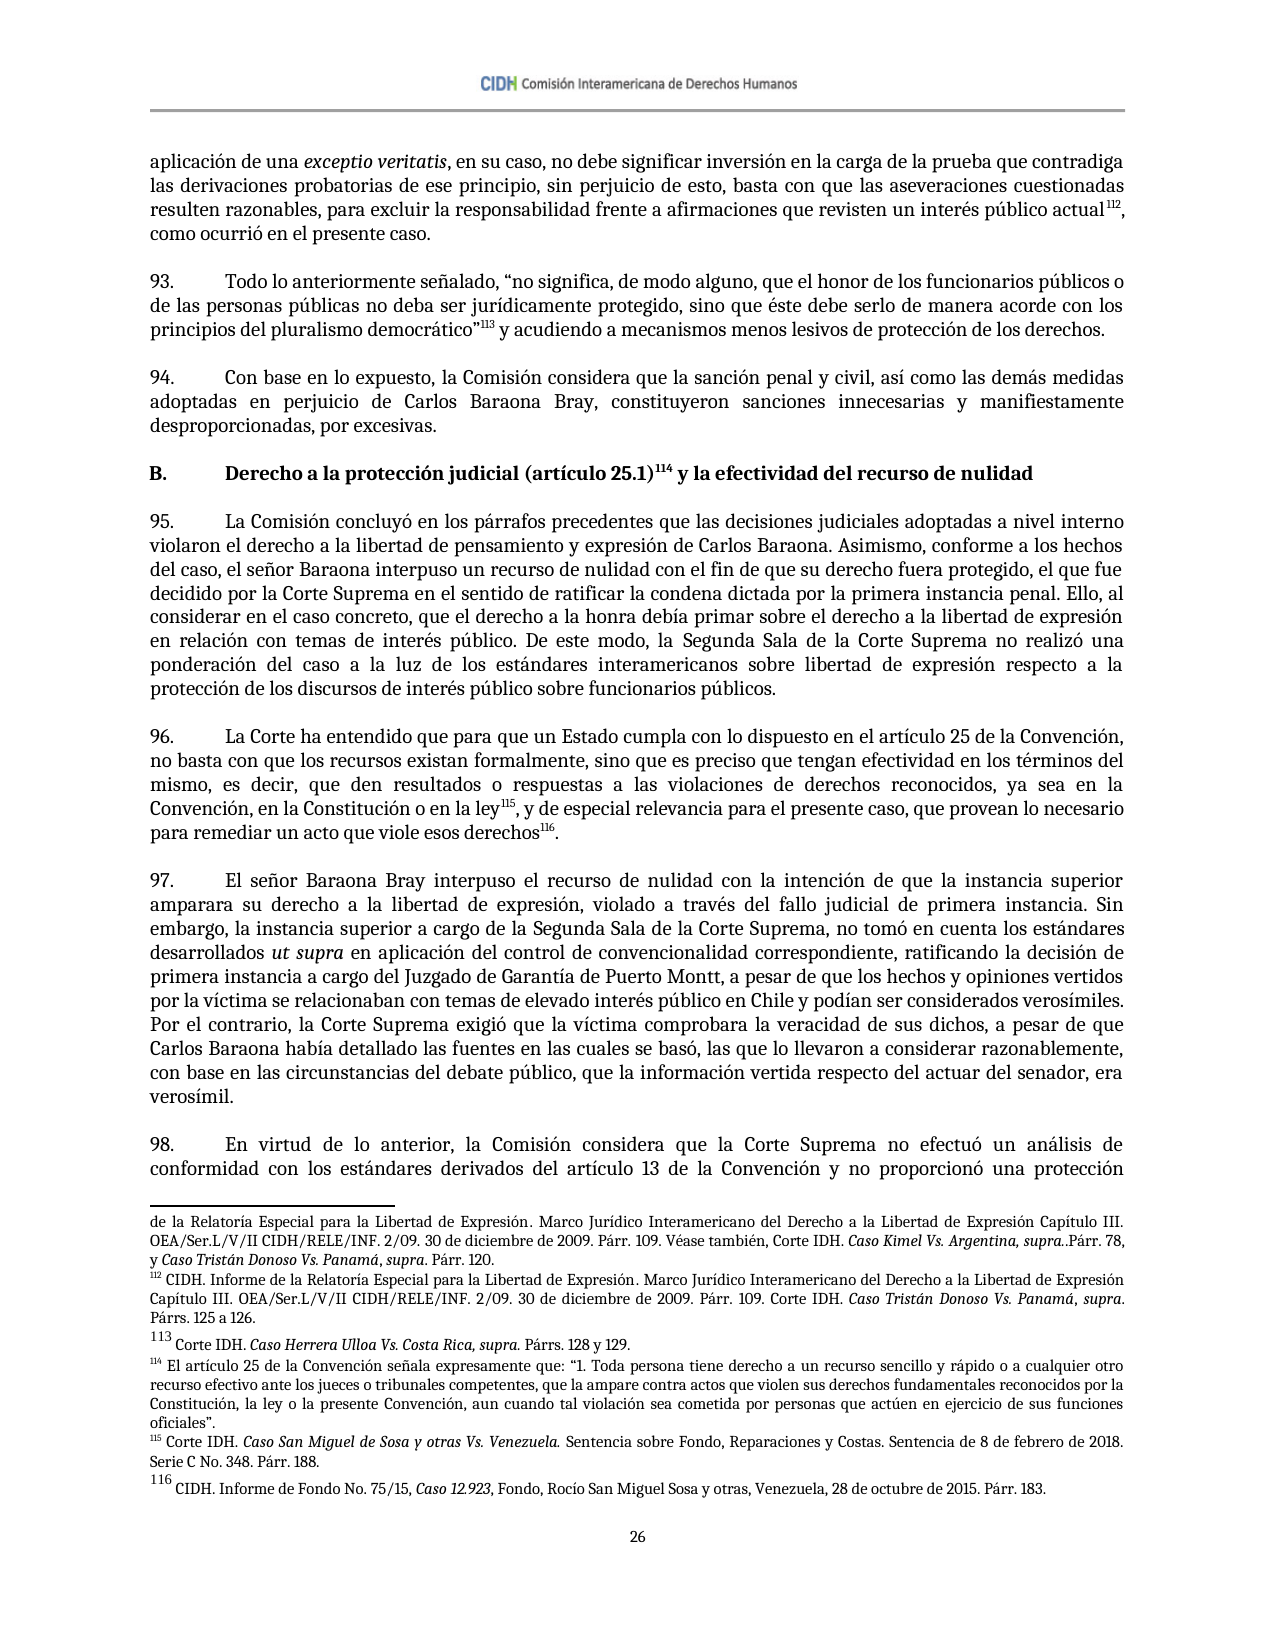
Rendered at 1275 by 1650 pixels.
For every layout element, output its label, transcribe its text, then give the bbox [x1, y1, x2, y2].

list Todo lo anteriormente señalado, “no significa, de modo alguno, que el honor de los funcionarios públicos o de las personas públicas no deba ser jurídicamente protegido, sino que éste debe serlo de manera acorde con los principios del pluralismo democrático” y acudiendo a mecanismos menos lesivos de protección de los derechos. [150, 270, 1125, 342]
picture [475, 75, 800, 93]
list Con base en lo expuesto, la Comisión considera que la sanción penal y civil, así como las demás medidas adoptadas en perjuicio de Carlos Baraona Bray, constituyeron sanciones innecesarias y manifiestamente desproporcionadas, por excesivas. [150, 366, 1125, 437]
subtitle Derecho a la protección judicial (artículo 25.1) y la efectividad del recurso de nulidad [149, 461, 1125, 485]
list En el proceso penal del señor Baraona, lo anterior no fue dilucidado, sino que, por el contrario, una de las principales razones de su condena se basó en el hecho de que no presentó medios probatorios que comprobaran sus alegaciones, actuando con base en “conjeturas”, invirtiendo con ello, la carga de la prueba. La Comisión y la Corte han destacado que, en los casos en que se pretenda hacer efectiva la responsabilidad de quien ha abusado de su derecho a la libertad de expresión, quien alega que se causó un daño es quien debe soportar la carga de la prueba de demostrar que las expresiones pertinentes eran falsas y causaron efectivamente el daño alegado. La aplicación de una exceptio veritatis, en su caso, no debe significar inversión en la carga de la prueba que contradiga las derivaciones probatorias de ese principio, sin perjuicio de esto, basta con que las aseveraciones cuestionadas resulten razonables, para excluir la responsabilidad frente a afirmaciones que revisten un interés público actual, como ocurrió en el presente caso. [150, 150, 1125, 246]
list La Comisión concluyó en los párrafos precedentes que las decisiones judiciales adoptadas a nivel interno violaron el derecho a la libertad de pensamiento y expresión de Carlos Baraona. Asimismo, conforme a los hechos del caso, el señor Baraona interpuso un recurso de nulidad con el fin de que su derecho fuera protegido, el que fue decidido por la Corte Suprema en el sentido de ratificar la condena dictada por la primera instancia penal. Ello, al considerar en el caso concreto, que el derecho a la honra debía primar sobre el derecho a la libertad de expresión en relación con temas de interés público. De este modo, la Segunda Sala de la Corte Suprema no realizó una ponderación del caso a la luz de los estándares interamericanos sobre libertad de expresión respecto a la protección de los discursos de interés público sobre funcionarios públicos. [150, 509, 1125, 701]
list La Corte ha entendido que para que un Estado cumpla con lo dispuesto en el artículo 25 de la Convención, no basta con que los recursos existan formalmente, sino que es preciso que tengan efectividad en los términos del mismo, es decir, que den resultados o respuestas a las violaciones de derechos reconocidos, ya sea en la Convención, en la Constitución o en la ley, y de especial relevancia para el presente caso, que provean lo necesario para remediar un acto que viole esos derechos. [150, 725, 1125, 845]
list El señor Baraona Bray interpuso el recurso de nulidad con la intención de que la instancia superior amparara su derecho a la libertad de expresión, violado a través del fallo judicial de primera instancia. Sin embargo, la instancia superior a cargo de la Segunda Sala de la Corte Suprema, no tomó en cuenta los estándares desarrollados ut supra en aplicación del control de convencionalidad correspondiente, ratificando la decisión de primera instancia a cargo del Juzgado de Garantía de Puerto Montt, a pesar de que los hechos y opiniones vertidos por la víctima se relacionaban con temas de elevado interés público en Chile y podían ser considerados verosímiles. Por el contrario, la Corte Suprema exigió que la víctima comprobara la veracidad de sus dichos, a pesar de que Carlos Baraona había detallado las fuentes en las cuales se basó, las que lo llevaron a considerar razonablemente, con base en las circunstancias del debate público, que la información vertida respecto del actuar del senador, era verosímil. [150, 869, 1125, 1108]
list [150, 1132, 1125, 1180]
